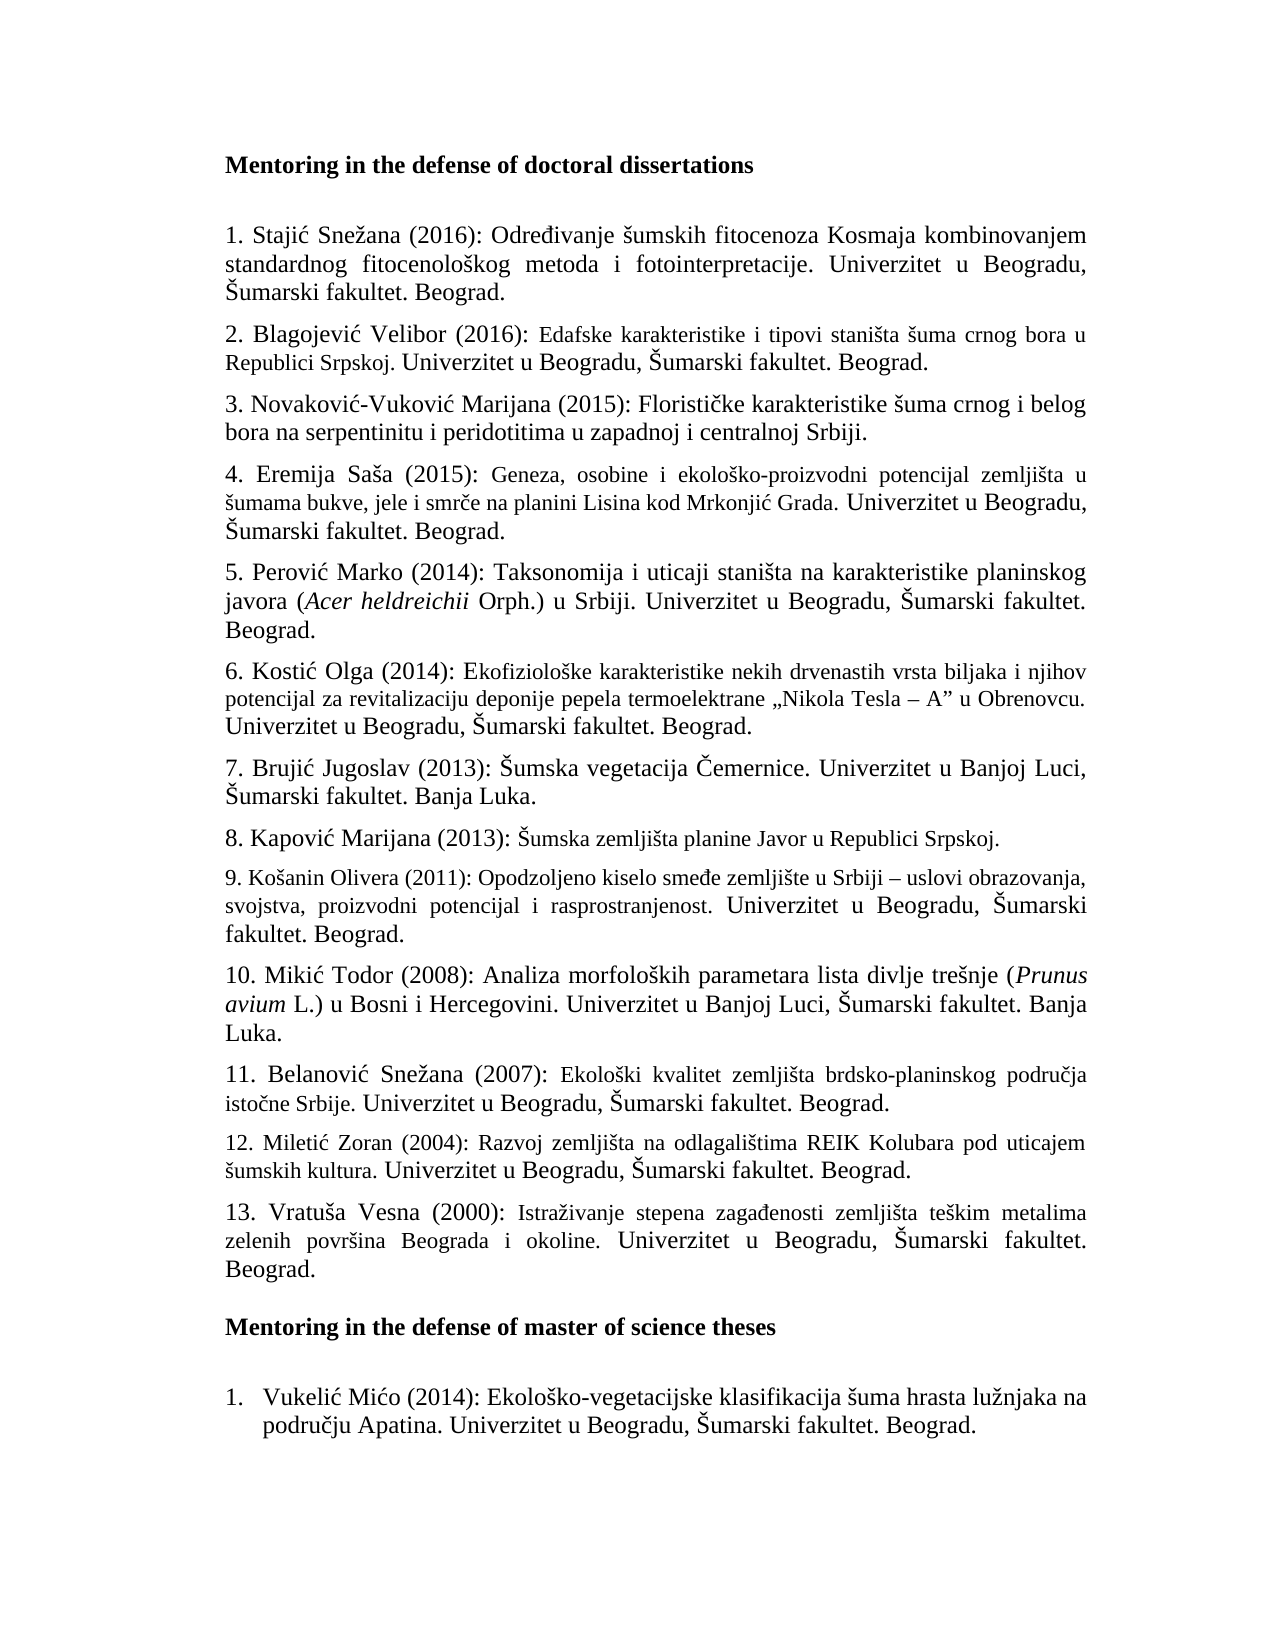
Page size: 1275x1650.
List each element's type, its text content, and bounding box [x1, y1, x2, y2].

text 5. Perović Marko (2014): Taksonomija i uticaji staništa na karakteristike planinskog javora (Acer heldreichii Orph.) u Srbiji. Univerzitet u Beogradu, Šumarski fakultet. Beograd. [225, 557, 1087, 644]
text Mentoring in the defense of master of science theses [225, 1312, 1087, 1340]
text 8. Kapović Marijana (2013): Šumska zemljišta planine Javor u Republici Srpskoj. [225, 823, 1087, 851]
text 12. Miletić Zoran (2004): Razvoj zemljišta na odlagalištima REIK Kolubara pod uticajem šumskih kultura. Univerzitet u Beogradu, Šumarski fakultet. Beograd. [225, 1129, 1087, 1184]
text 1. Stajić Snežana (2016): Određivanje šumskih fitocenoza Kosmaja kombinovanjem standardnog fitocenološkog metoda i fotointerpretacije. Univerzitet u Beogradu, Šumarski fakultet. Beograd. [225, 220, 1087, 306]
text 2. Blagojević Velibor (2016): Edafske karakteristike i tipovi staništa šuma crnog bora u Republici Srpskoj. Univerzitet u Beogradu, Šumarski fakultet. Beograd. [225, 319, 1087, 376]
text 7. Brujić Jugoslav (2013): Šumska vegetacija Čemernice. Univerzitet u Banjoj Luci, Šumarski fakultet. Banja Luka. [225, 753, 1087, 810]
list Vukelić Mićo (2014): Ekološko-vegetacijske klasifikacija šuma hrasta lužnjaka na području Apatina. Univerzitet u Beogradu, Šumarski fakultet. Beograd. [225, 1382, 1087, 1439]
text 3. Novaković-Vuković Marijana (2015): Florističke karakteristike šuma crnog i belog bora na serpentinitu i peridotitima u zapadnoj i centralnoj Srbiji. [225, 389, 1087, 446]
text 10. Mikić Todor (2008): Analiza morfoloških parametara lista divlje trešnje (Prunus avium L.) u Bosni i Hercegovini. Univerzitet u Banjoj Luci, Šumarski fakultet. Banja Luka. [225, 960, 1087, 1046]
text 4. Eremija Saša (2015): Geneza, osobine i ekološko-proizvodni potencijal zemljišta u šumama bukve, jele i smrče na planini Lisina kod Mrkonjić Grada. Univerzitet u Beogradu, Šumarski fakultet. Beograd. [225, 459, 1087, 545]
text 6. Kostić Olga (2014): Ekofiziološke karakteristike nekih drvenastih vrsta biljaka i njihov potencijal za revitalizaciju deponije pepela termoelektrane „Nikola Tesla – A” u Obrenovcu. Univerzitet u Beogradu, Šumarski fakultet. Beograd. [225, 656, 1087, 740]
text 9. Košanin Olivera (2011): Opodzoljeno kiselo smeđe zemljište u Srbiji – uslovi obrazovanja, svojstva, proizvodni potencijal i rasprostranjenost. Univerzitet u Beogradu, Šumarski fakultet. Beograd. [225, 864, 1087, 948]
text 13. Vratuša Vesna (2000): Istraživanje stepena zagađenosti zemljišta teškim metalima zelenih površina Beograda i okoline. Univerzitet u Beogradu, Šumarski fakultet. Beograd. [225, 1197, 1087, 1283]
text Mentoring in the defense of doctoral dissertations [225, 150, 1087, 179]
text 11. Belanović Snežana (2007): Ekološki kvalitet zemljišta brdsko-planinskog područja istočne Srbije. Univerzitet u Beogradu, Šumarski fakultet. Beograd. [225, 1059, 1087, 1116]
